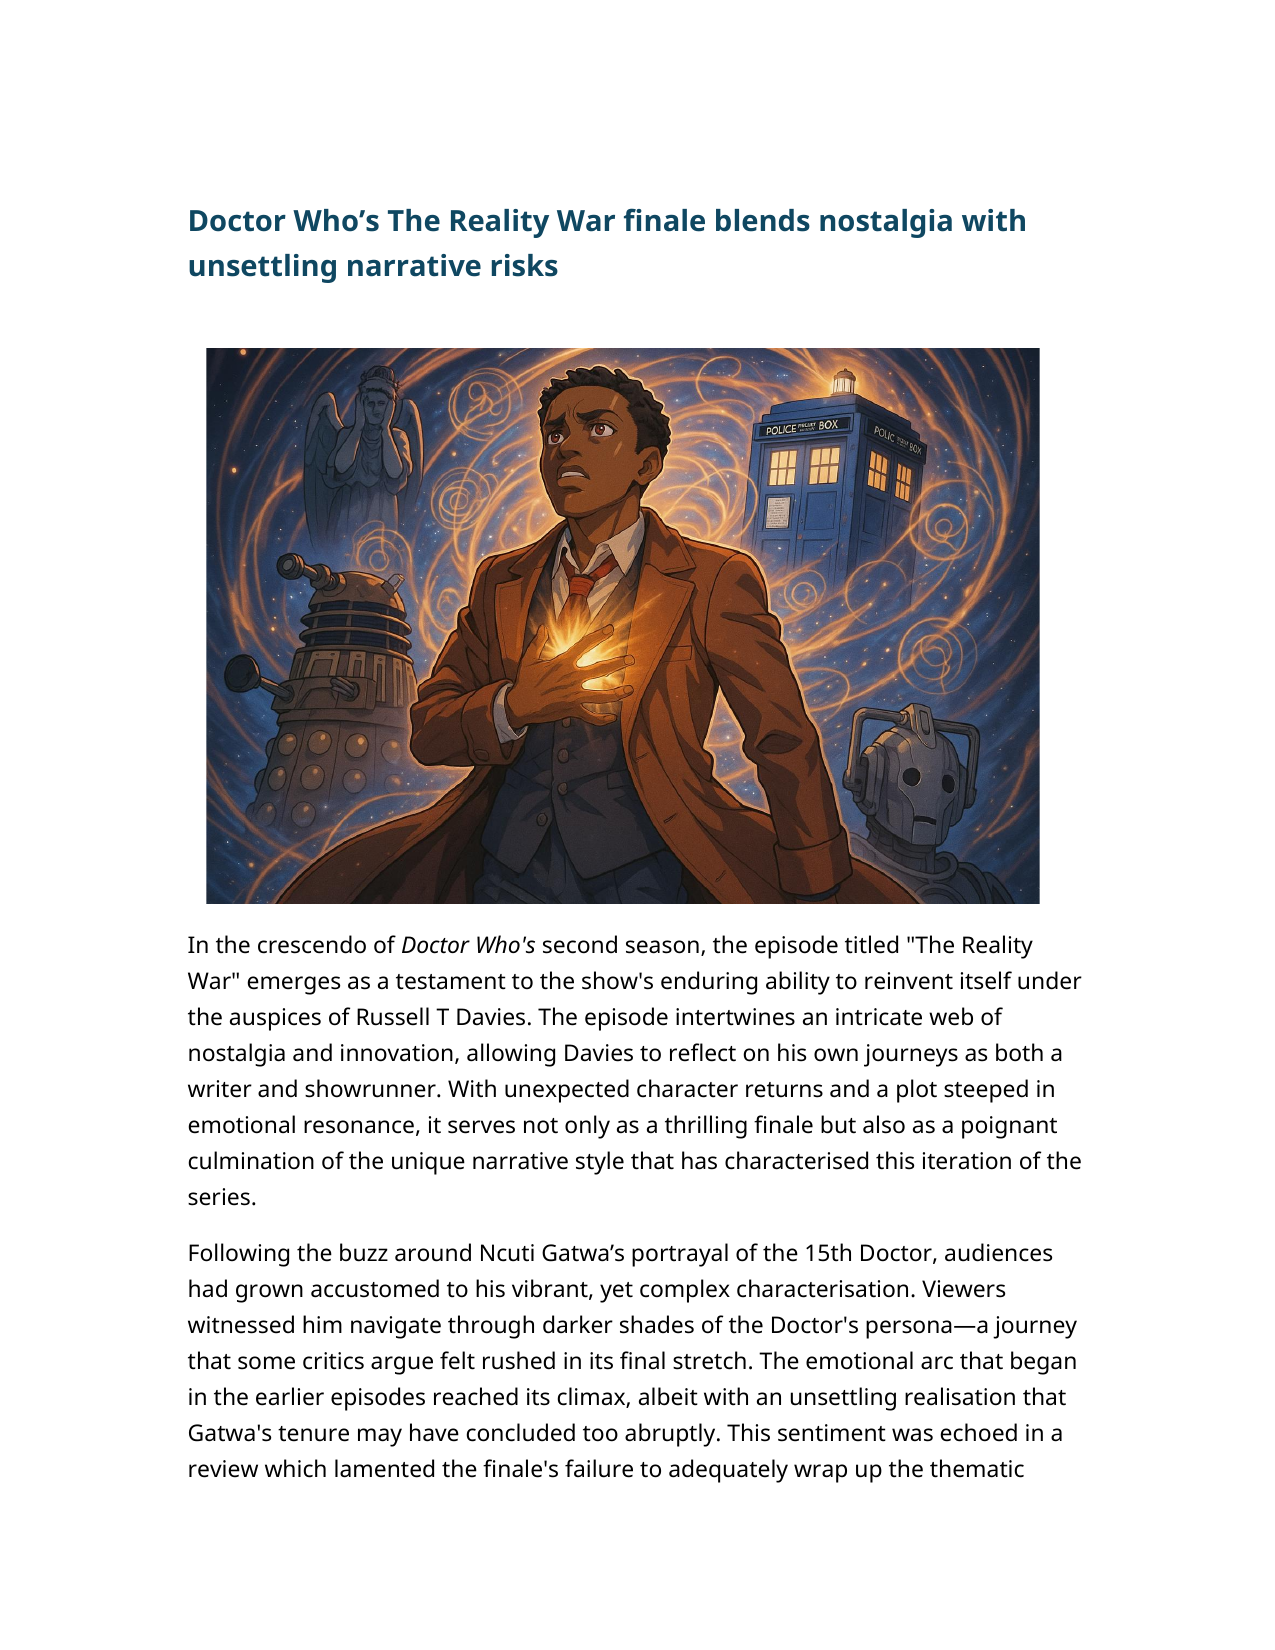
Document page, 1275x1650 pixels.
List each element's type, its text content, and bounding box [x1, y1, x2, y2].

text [187, 1237, 1087, 1484]
text In the crescendo of Doctor Who's second season, the episode titled "The Reality War" emerges as a testament to the show's enduring ability to reinvent itself under the auspices of Russell T Davies. The episode intertwines an intricate web of nostalgia and innovation, allowing Davies to reflect on his own journeys as both a writer and showrunner. With unexpected character returns and a plot steeped in emotional resonance, it serves not only as a thrilling finale but also as a poignant culmination of the unique narrative style that has characterised this iteration of the series. [187, 929, 1087, 1212]
subtitle Doctor Who’s The Reality War finale blends nostalgia with unsettling narrative risks [187, 200, 1087, 285]
picture [206, 348, 1040, 904]
